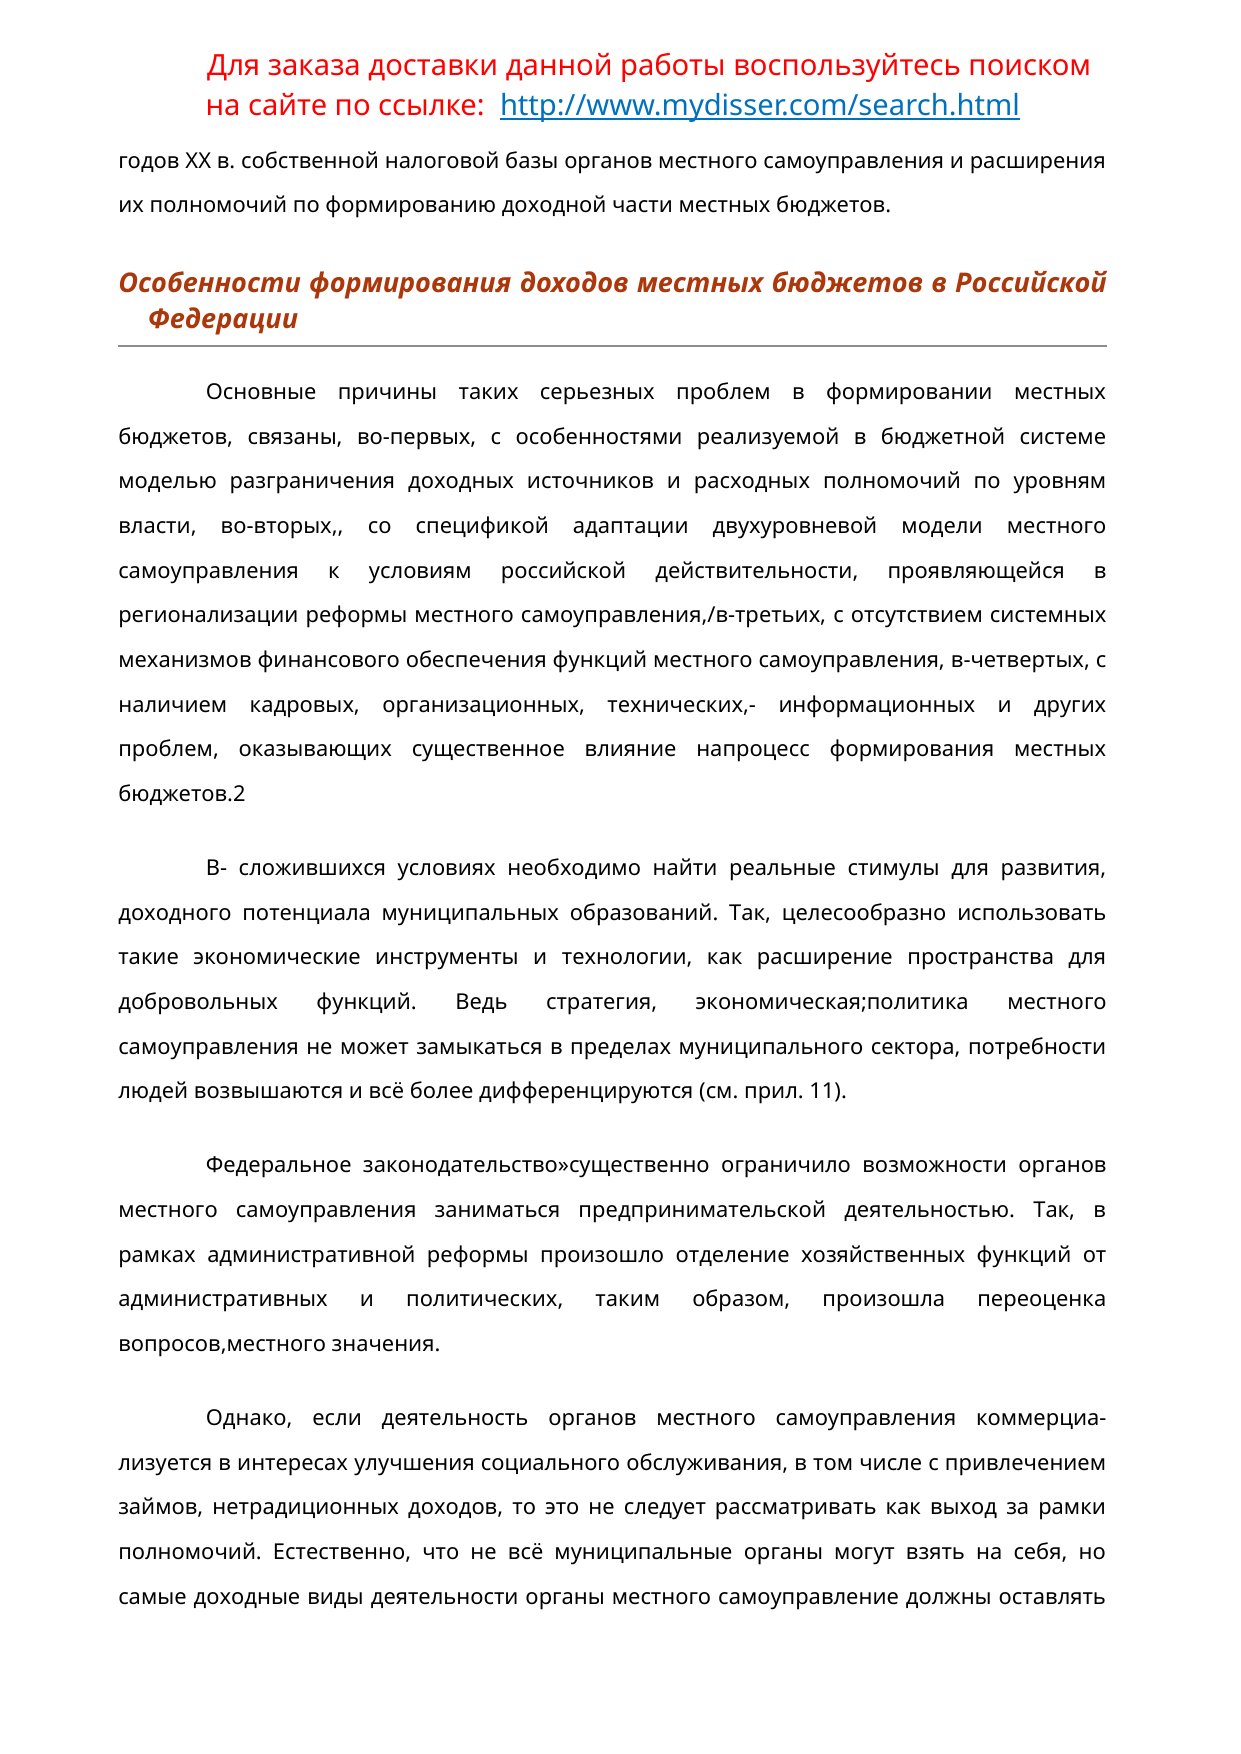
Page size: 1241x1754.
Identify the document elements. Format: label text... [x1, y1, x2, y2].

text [118, 1402, 1107, 1610]
text Основные причины таких серьезных проблем в формировании местных бюджетов, связаны, во-первых, с особенностями реализуемой в бюджетной системе моделью разграничения доходных источников и расходных полномочий по уровням власти, во-вторых,, со спецификой адаптации двухуровневой модели местного самоуправления к условиям российской действительности, проявляющейся в регионализации реформы местного самоуправления,/в-третьих, с отсутствием системных механизмов финансового обеспечения функций местного самоуправления, в-четвертых, с наличием кадровых, организационных, технических,- информационных и других проблем, оказывающих существенное влияние напроцесс формирования местных бюджетов.2 [118, 376, 1107, 808]
subtitle Особенности формирования доходов местных бюджетов в Российской Федерации [118, 263, 1107, 345]
text В- сложившихся условиях необходимо найти реальные стимулы для развития, доходного потенциала муниципальных образований. Так, целесообразно использовать такие экономические инструменты и технологии, как расширение пространства для добровольных функций. Ведь стратегия, экономическая;политика местного самоуправления не может замыкаться в пределах муниципального сектора, потребности людей возвышаются и всё более дифференцируются (см. прил. 11). [118, 852, 1107, 1105]
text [118, 144, 1107, 219]
text Федеральное законодательство»существенно ограничило возможности органов местного самоуправления заниматься предпринимательской деятельностью. Так, в рамках административной реформы произошло отделение хозяйственных функций от административных и политических, таким образом, произошла переоценка вопросов,местного значения. [118, 1149, 1107, 1358]
